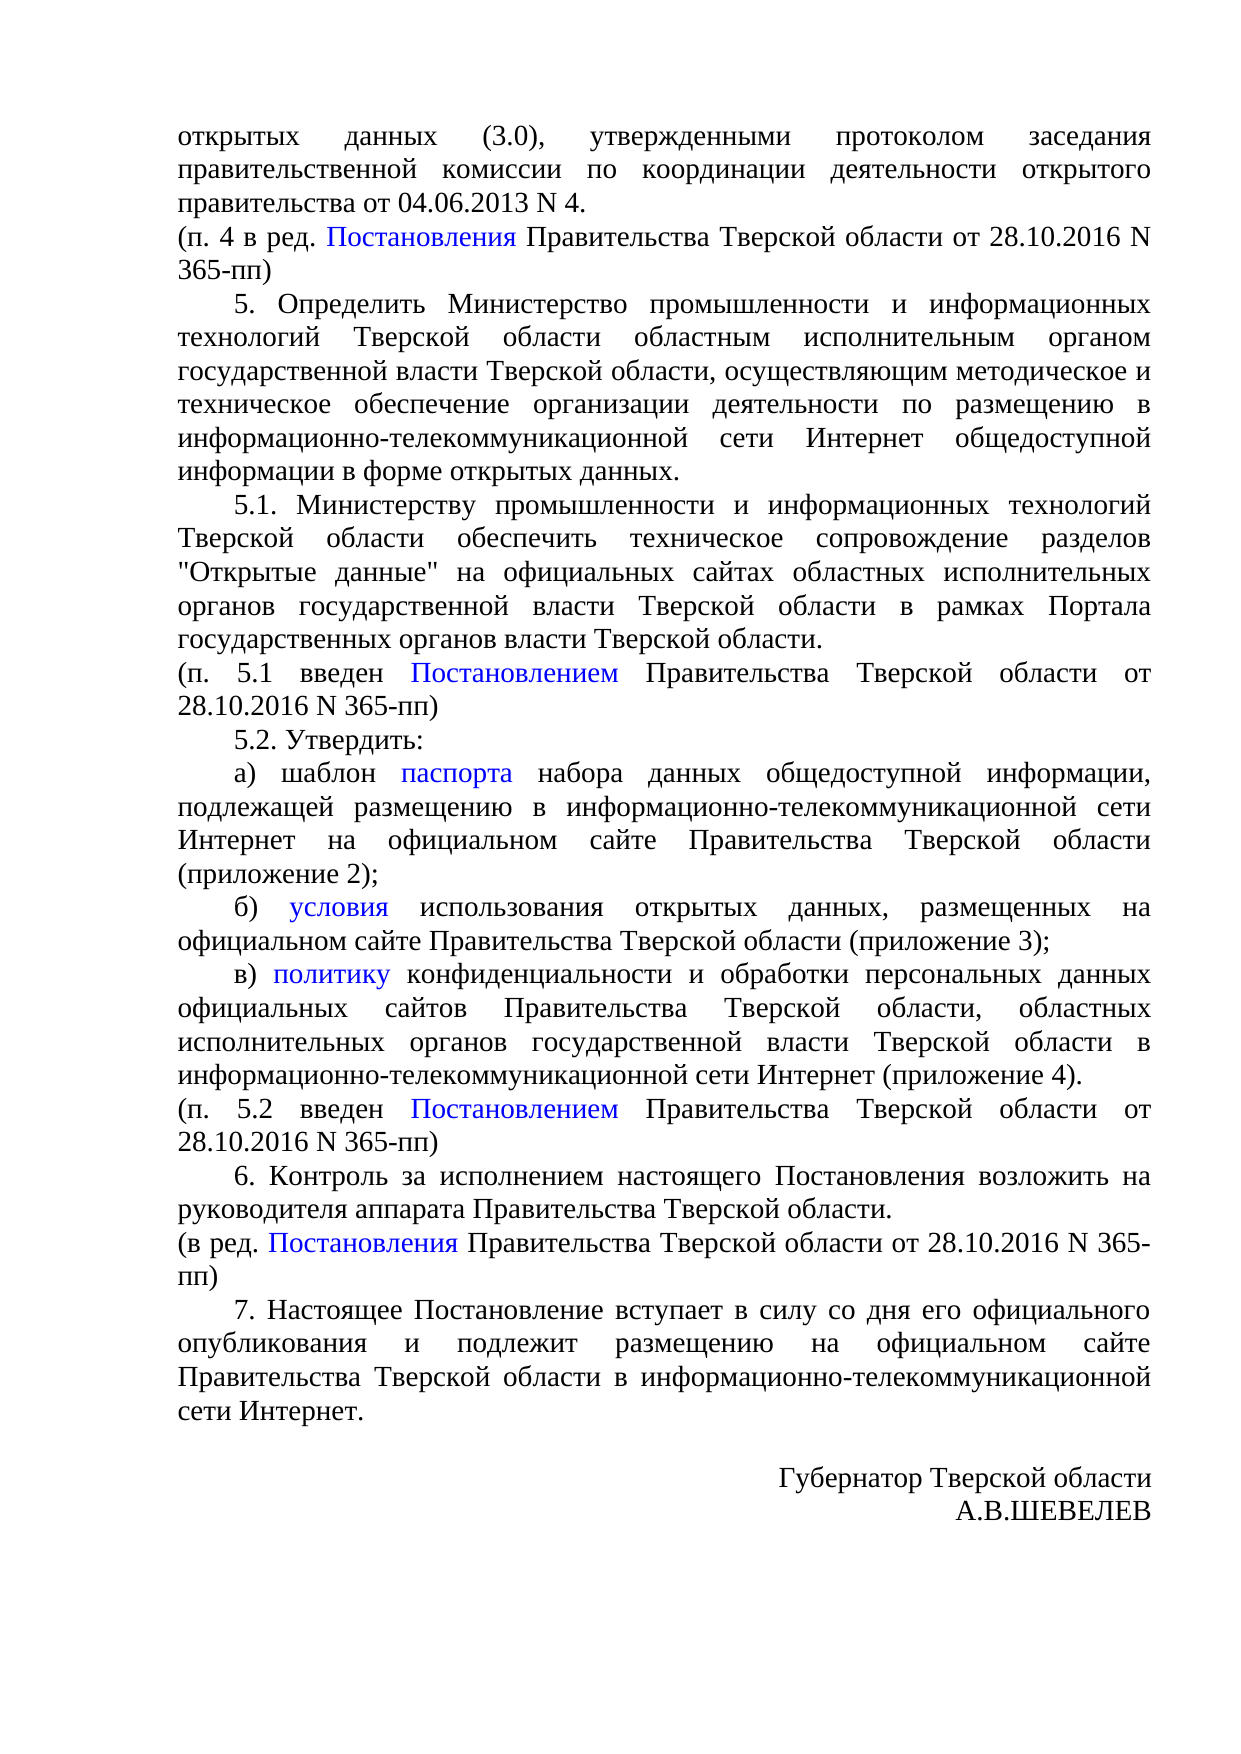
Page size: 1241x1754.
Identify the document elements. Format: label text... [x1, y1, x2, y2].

text Губернатор Тверской области [177, 1460, 1152, 1493]
text 7. Настоящее Постановление вступает в силу со дня его официального опубликования и подлежит размещению на официальном сайте Правительства Тверской области в информационно-телекоммуникационной сети Интернет. [177, 1292, 1152, 1426]
text 5.2. Утвердить: [177, 722, 1152, 755]
text А.В.ШЕВЕЛЕВ [177, 1493, 1152, 1527]
text 5.1. Министерству промышленности и информационных технологий Тверской области обеспечить техническое сопровождение разделов "Открытые данные" на официальных сайтах областных исполнительных органов государственной власти Тверской области в рамках Портала государственных органов власти Тверской области. [177, 487, 1152, 655]
text (в ред. Постановления Правительства Тверской области от 28.10.2016 N 365-пп) [177, 1225, 1152, 1292]
text 6. Контроль за исполнением настоящего Постановления возложить на руководителя аппарата Правительства Тверской области. [177, 1158, 1152, 1225]
text (п. 5.1 введен Постановлением Правительства Тверской области от 28.10.2016 N 365-пп) [177, 655, 1152, 722]
text в) политику конфиденциальности и обработки персональных данных официальных сайтов Правительства Тверской области, областных исполнительных органов государственной власти Тверской области в информационно-телекоммуникационной сети Интернет (приложение 4). [177, 957, 1152, 1091]
text а) шаблон паспорта набора данных общедоступной информации, подлежащей размещению в информационно-телекоммуникационной сети Интернет на официальном сайте Правительства Тверской области (приложение 2); [177, 755, 1152, 889]
text б) условия использования открытых данных, размещенных на официальном сайте Правительства Тверской области (приложение 3); [177, 889, 1152, 957]
text (п. 5.2 введен Постановлением Правительства Тверской области от 28.10.2016 N 365-пп) [177, 1091, 1152, 1158]
text (п. 4 в ред. Постановления Правительства Тверской области от 28.10.2016 N 365-пп) [177, 219, 1152, 286]
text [177, 118, 1152, 219]
text 5. Определить Министерство промышленности и информационных технологий Тверской области областным исполнительным органом государственной власти Тверской области, осуществляющим методическое и техническое обеспечение организации деятельности по размещению в информационно-телекоммуникационной сети Интернет общедоступной информации в форме открытых данных. [177, 286, 1152, 487]
